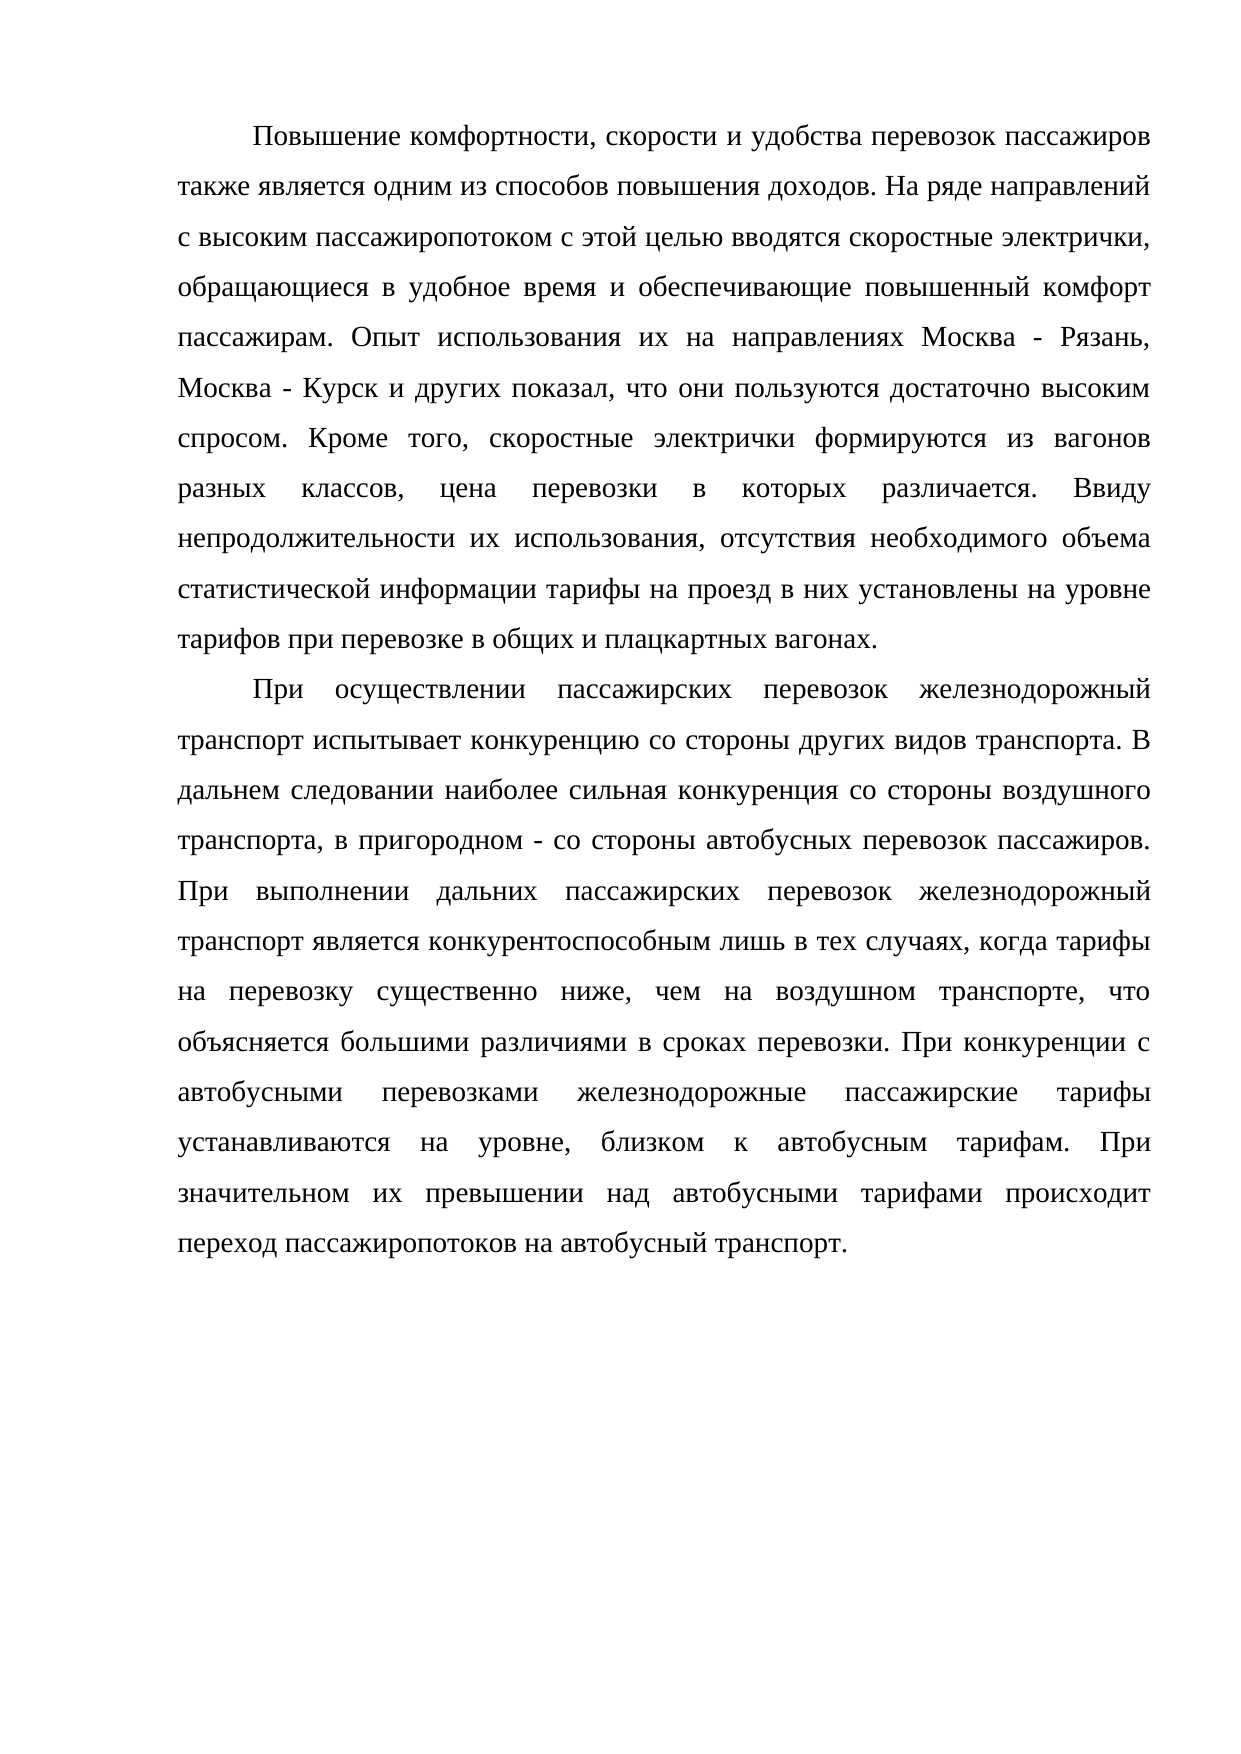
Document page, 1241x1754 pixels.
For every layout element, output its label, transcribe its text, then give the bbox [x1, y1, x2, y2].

text Повышение комфортности, скорости и удобства перевозок пассажиров также является одним из способов повышения доходов. На ряде направлений с высоким пассажиропотоком с этой целью вводятся скоростные электрички, обращающиеся в удобное время и обеспечивающие повышенный комфорт пассажирам. Опыт использования их на направлениях Москва - Рязань, Москва - Курск и других показал, что они пользуются достаточно высоким спросом. Кроме того, скоростные электрички формируются из вагонов разных классов, цена перевозки в которых различается. Ввиду непродолжительности их использования, отсутствия необходимого объема статистической информации тарифы на проезд в них установлены на уровне тарифов при перевозке в общих и плацкартных вагонах. [177, 118, 1152, 655]
text При осуществлении пассажирских перевозок железнодорожный транспорт испытывает конкуренцию со стороны других видов транспорта. В дальнем следовании наиболее сильная конкуренция со стороны воздушного транспорта, в пригородном - со стороны автобусных перевозок пассажиров. При выполнении дальних пассажирских перевозок железнодорожный транспорт является конкурентоспособным лишь в тех случаях, когда тарифы на перевозку существенно ниже, чем на воздушном транспорте, что объясняется большими различиями в сроках перевозки. При конкуренции с автобусными перевозками железнодорожные пассажирские тарифы устанавливаются на уровне, близком к автобусным тарифам. При значительном их превышении над автобусными тарифами происходит переход пассажиропотоков на автобусный транспорт. [177, 672, 1152, 1258]
